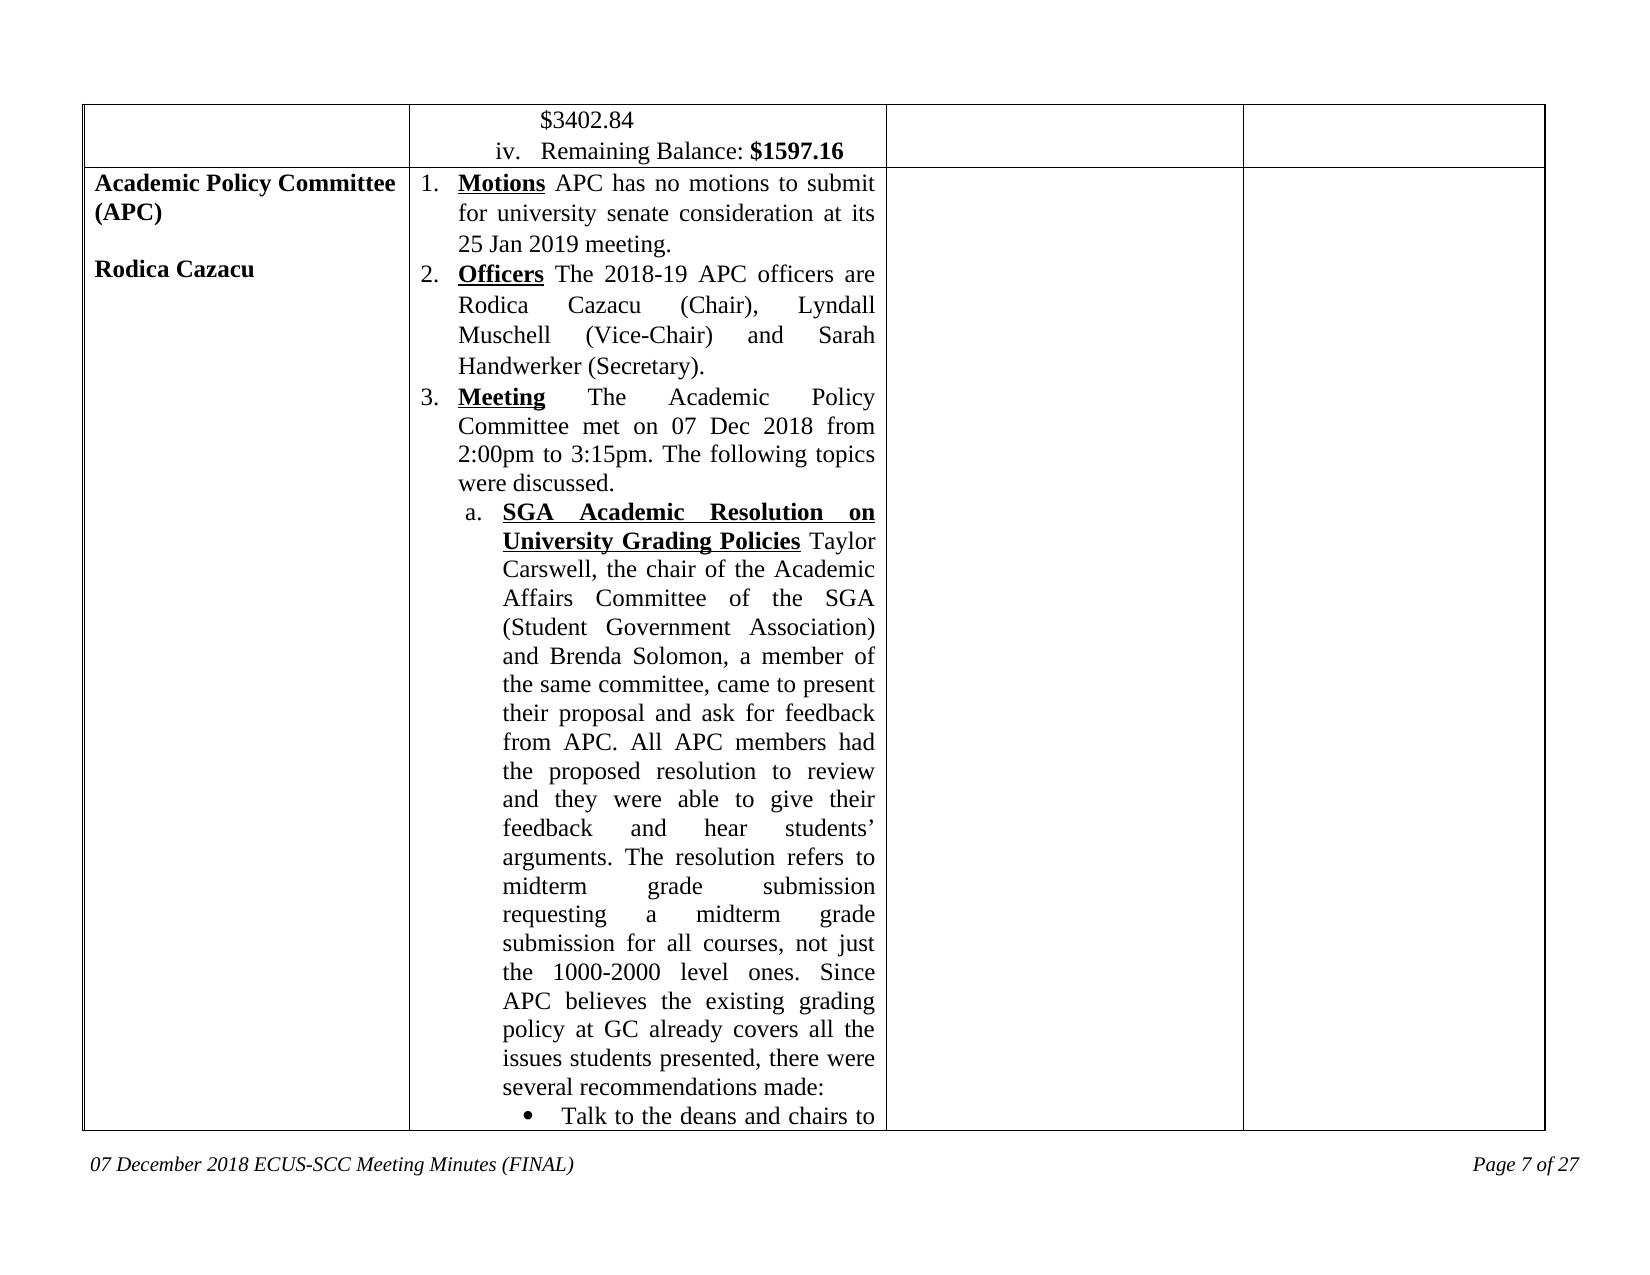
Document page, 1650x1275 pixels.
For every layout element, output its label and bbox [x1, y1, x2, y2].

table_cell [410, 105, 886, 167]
table_cell [887, 105, 1243, 167]
table_cell [887, 168, 1243, 1129]
table_cell [85, 168, 409, 1129]
table_cell [85, 105, 409, 167]
table_cell [410, 168, 886, 1129]
table_cell [1244, 105, 1544, 167]
table_cell [1244, 168, 1544, 1129]
